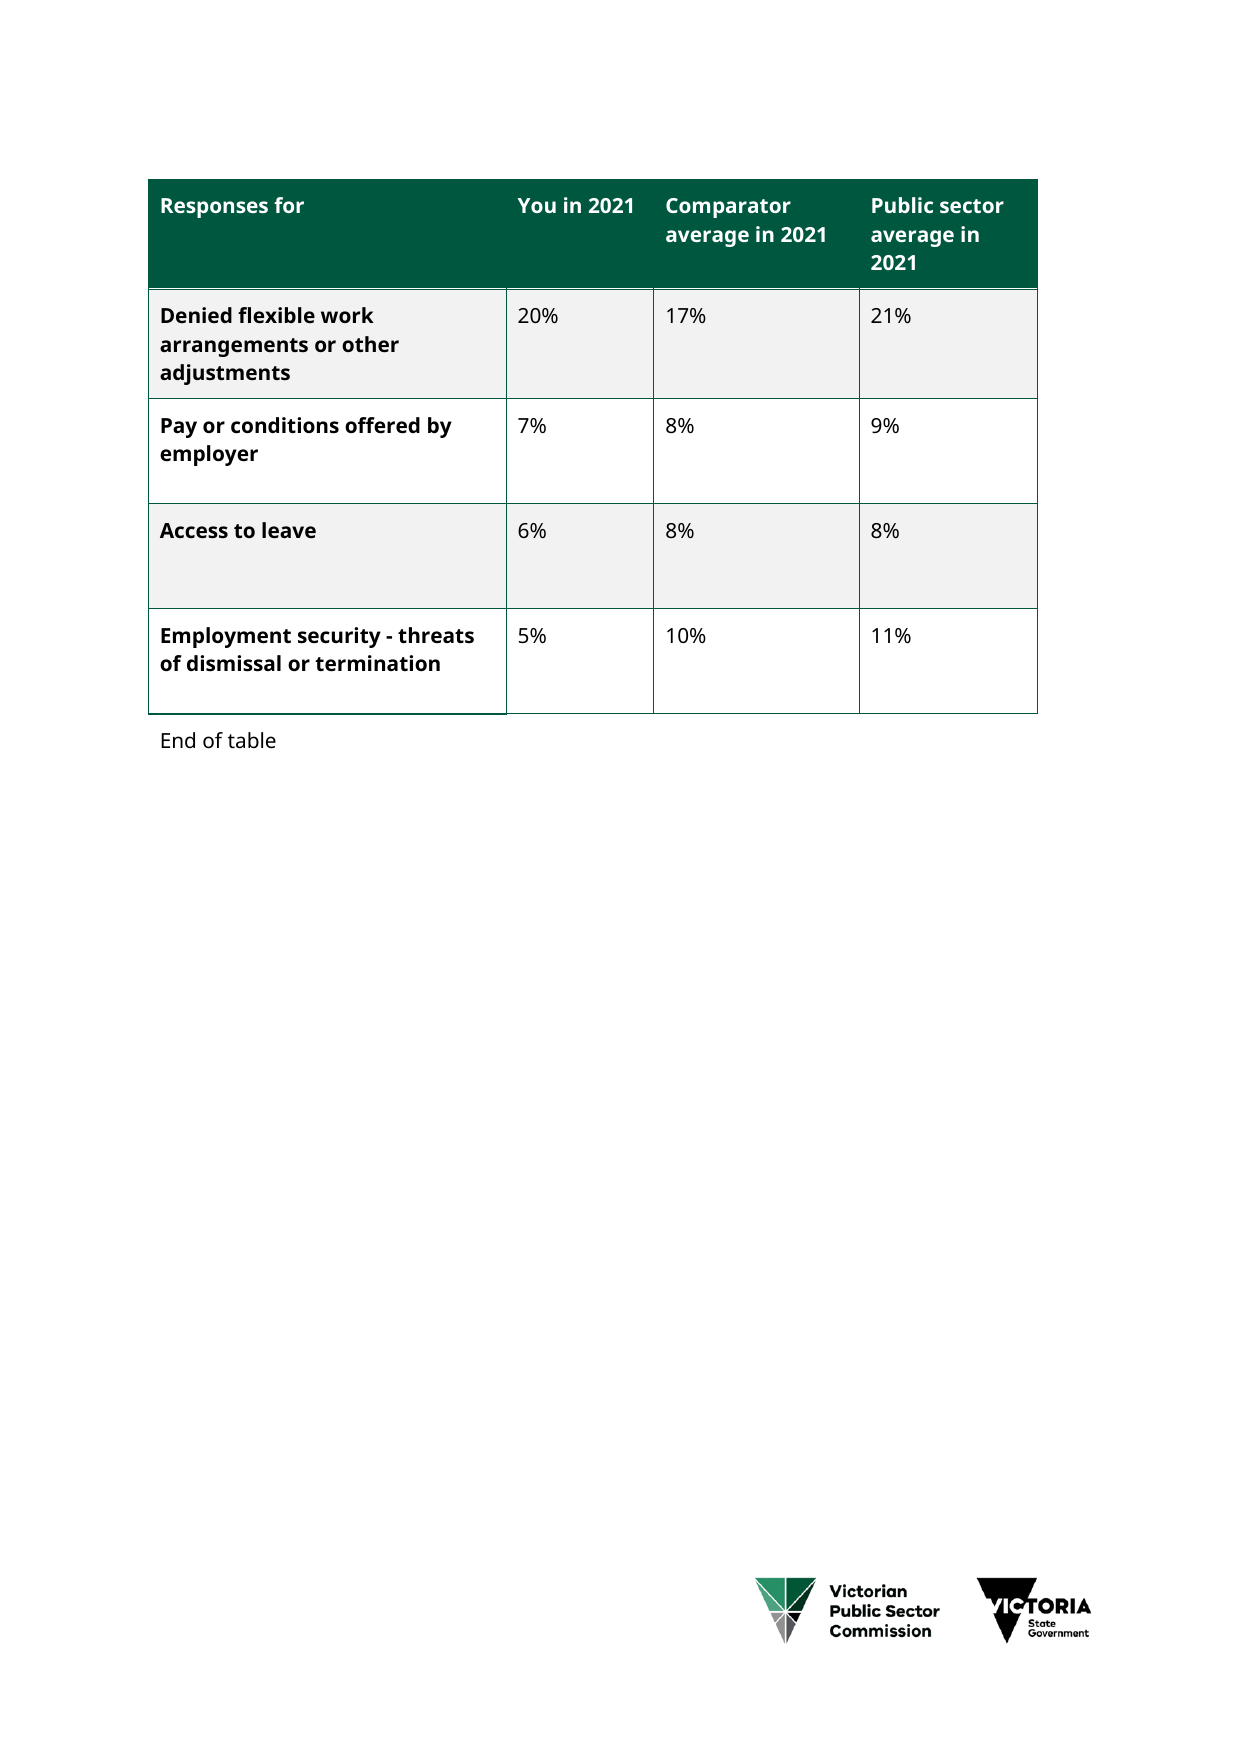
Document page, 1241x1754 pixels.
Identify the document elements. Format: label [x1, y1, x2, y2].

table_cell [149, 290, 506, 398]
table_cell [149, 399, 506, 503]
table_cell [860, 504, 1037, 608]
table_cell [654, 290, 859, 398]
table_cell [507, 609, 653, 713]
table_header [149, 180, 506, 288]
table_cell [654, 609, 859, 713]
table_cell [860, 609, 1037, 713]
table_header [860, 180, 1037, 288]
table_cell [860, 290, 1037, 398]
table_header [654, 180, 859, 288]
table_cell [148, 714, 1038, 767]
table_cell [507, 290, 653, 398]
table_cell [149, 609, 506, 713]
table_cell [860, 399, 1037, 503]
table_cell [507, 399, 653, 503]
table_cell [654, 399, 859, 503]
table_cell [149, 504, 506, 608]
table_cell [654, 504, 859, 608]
picture [754, 1577, 1093, 1645]
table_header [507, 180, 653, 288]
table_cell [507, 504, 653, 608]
